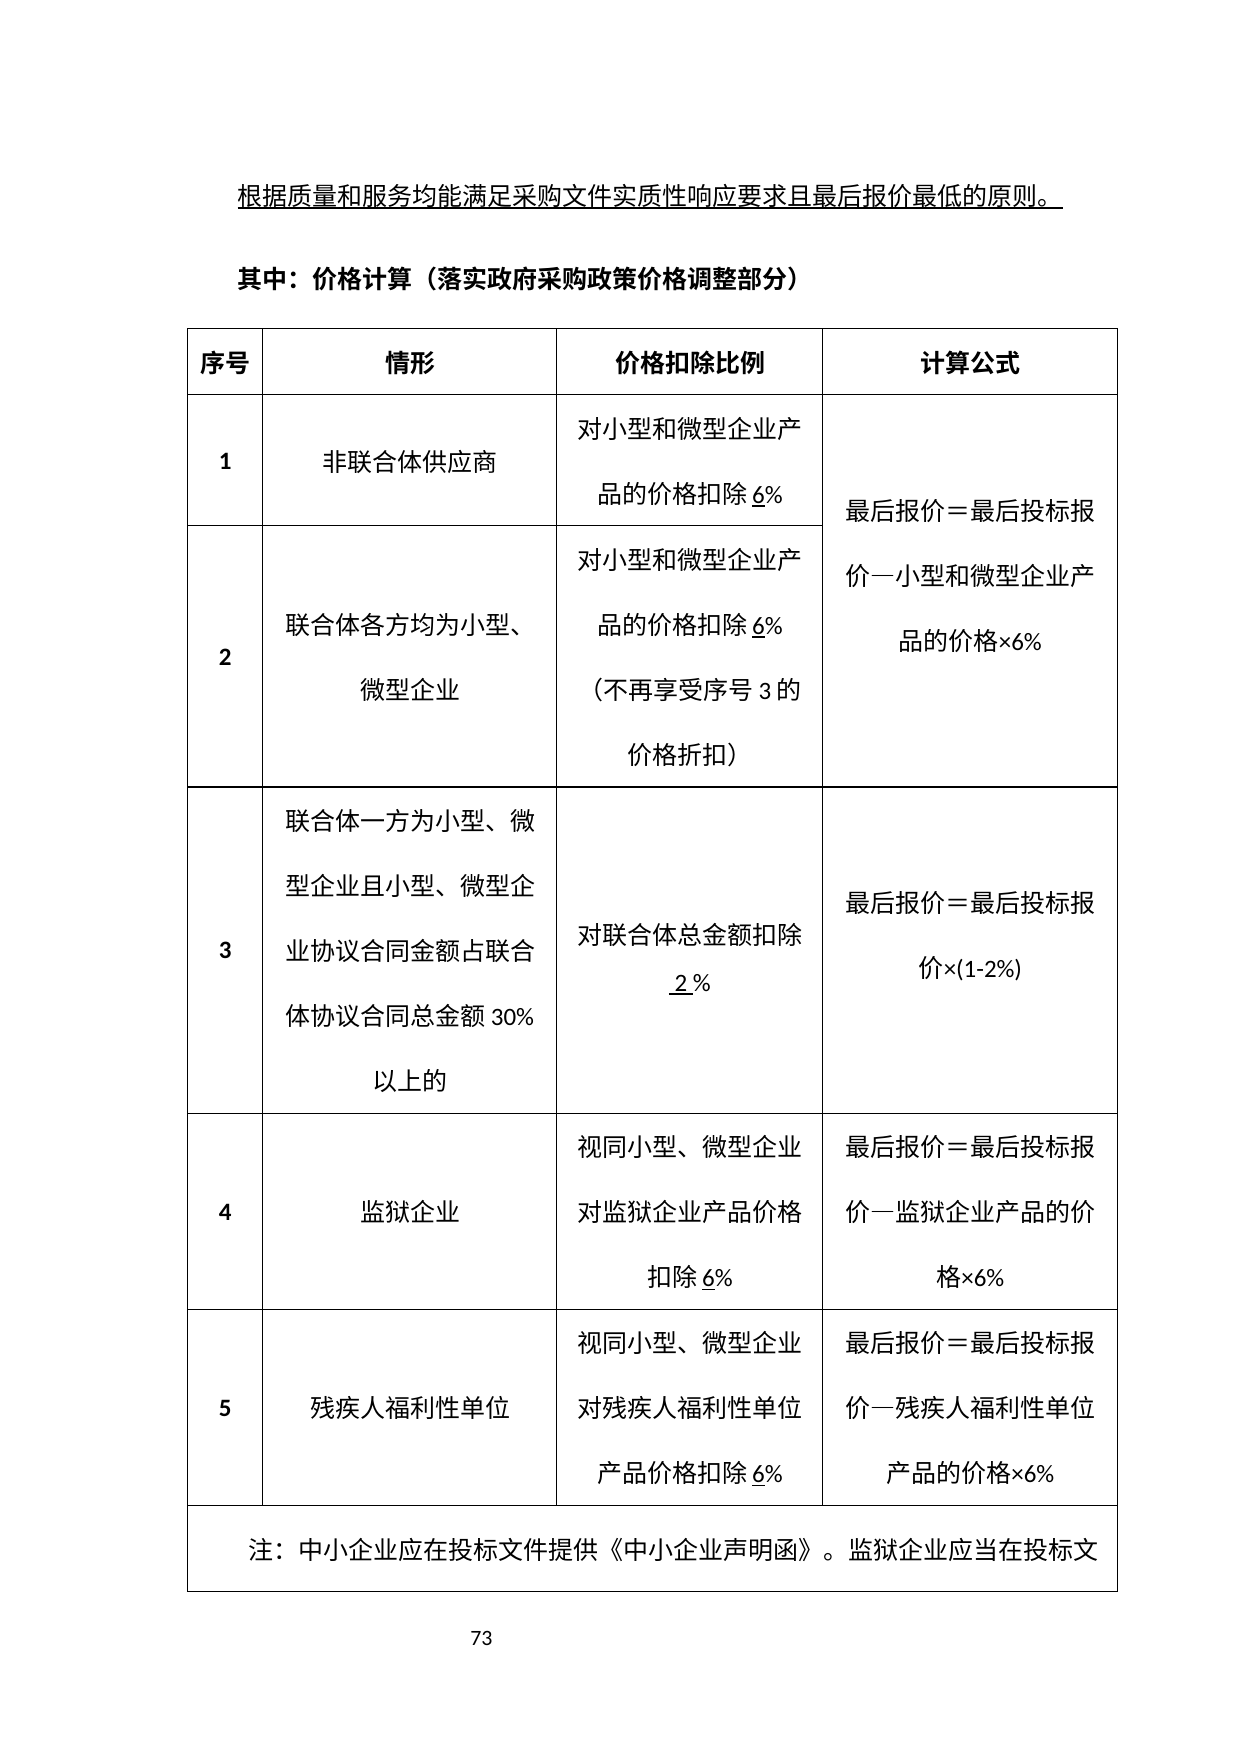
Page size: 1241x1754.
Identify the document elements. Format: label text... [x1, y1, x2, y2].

table_cell 1 [188, 395, 262, 525]
table_cell 最后报价＝最后投标报价×(1-2%) [823, 788, 1117, 1112]
table_cell 对小型和微型企业产品的价格扣除6% （不再享受序号3的价格折扣） [557, 526, 822, 786]
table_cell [188, 1506, 1117, 1591]
table_cell 最后报价＝最后投标报价—小型和微型企业产品的价格×6% [823, 395, 1117, 786]
table_cell 对小型和微型企业产品的价格扣除6% [557, 395, 822, 525]
table_header 序号 [188, 329, 262, 394]
text 根据质量和服务均能满足采购文件实质性响应要求且最后报价最低的原则。 [187, 162, 1053, 227]
table_cell 非联合体供应商 [263, 395, 556, 525]
table_cell 5 [188, 1310, 262, 1504]
table_cell 最后报价＝最后投标报价—监狱企业产品的价格×6% [823, 1114, 1117, 1308]
table_cell 4 [188, 1114, 262, 1308]
table_cell 对联合体总金额扣除 2 % [557, 788, 822, 1112]
table_cell 残疾人福利性单位 [263, 1310, 556, 1504]
table_cell 3 [188, 788, 262, 1112]
table_cell 联合体一方为小型、微型企业且小型、微型企业协议合同金额占联合体协议合同总金额30%以上的 [263, 788, 556, 1112]
table_header 情形 [263, 329, 556, 394]
table_cell 监狱企业 [263, 1114, 556, 1308]
table_cell 最后报价＝最后投标报价—残疾人福利性单位产品的价格×6% [823, 1310, 1117, 1504]
table_header 计算公式 [823, 329, 1117, 394]
text 其中：价格计算（落实政府采购政策价格调整部分） [187, 245, 1053, 310]
table_cell 2 [188, 526, 262, 786]
table_cell 视同小型、微型企业 对监狱企业产品价格扣除6% [557, 1114, 822, 1308]
table_cell 视同小型、微型企业 对残疾人福利性单位产品价格扣除6% [557, 1310, 822, 1504]
table_cell 联合体各方均为小型、微型企业 [263, 526, 556, 786]
table_header 价格扣除比例 [557, 329, 822, 394]
